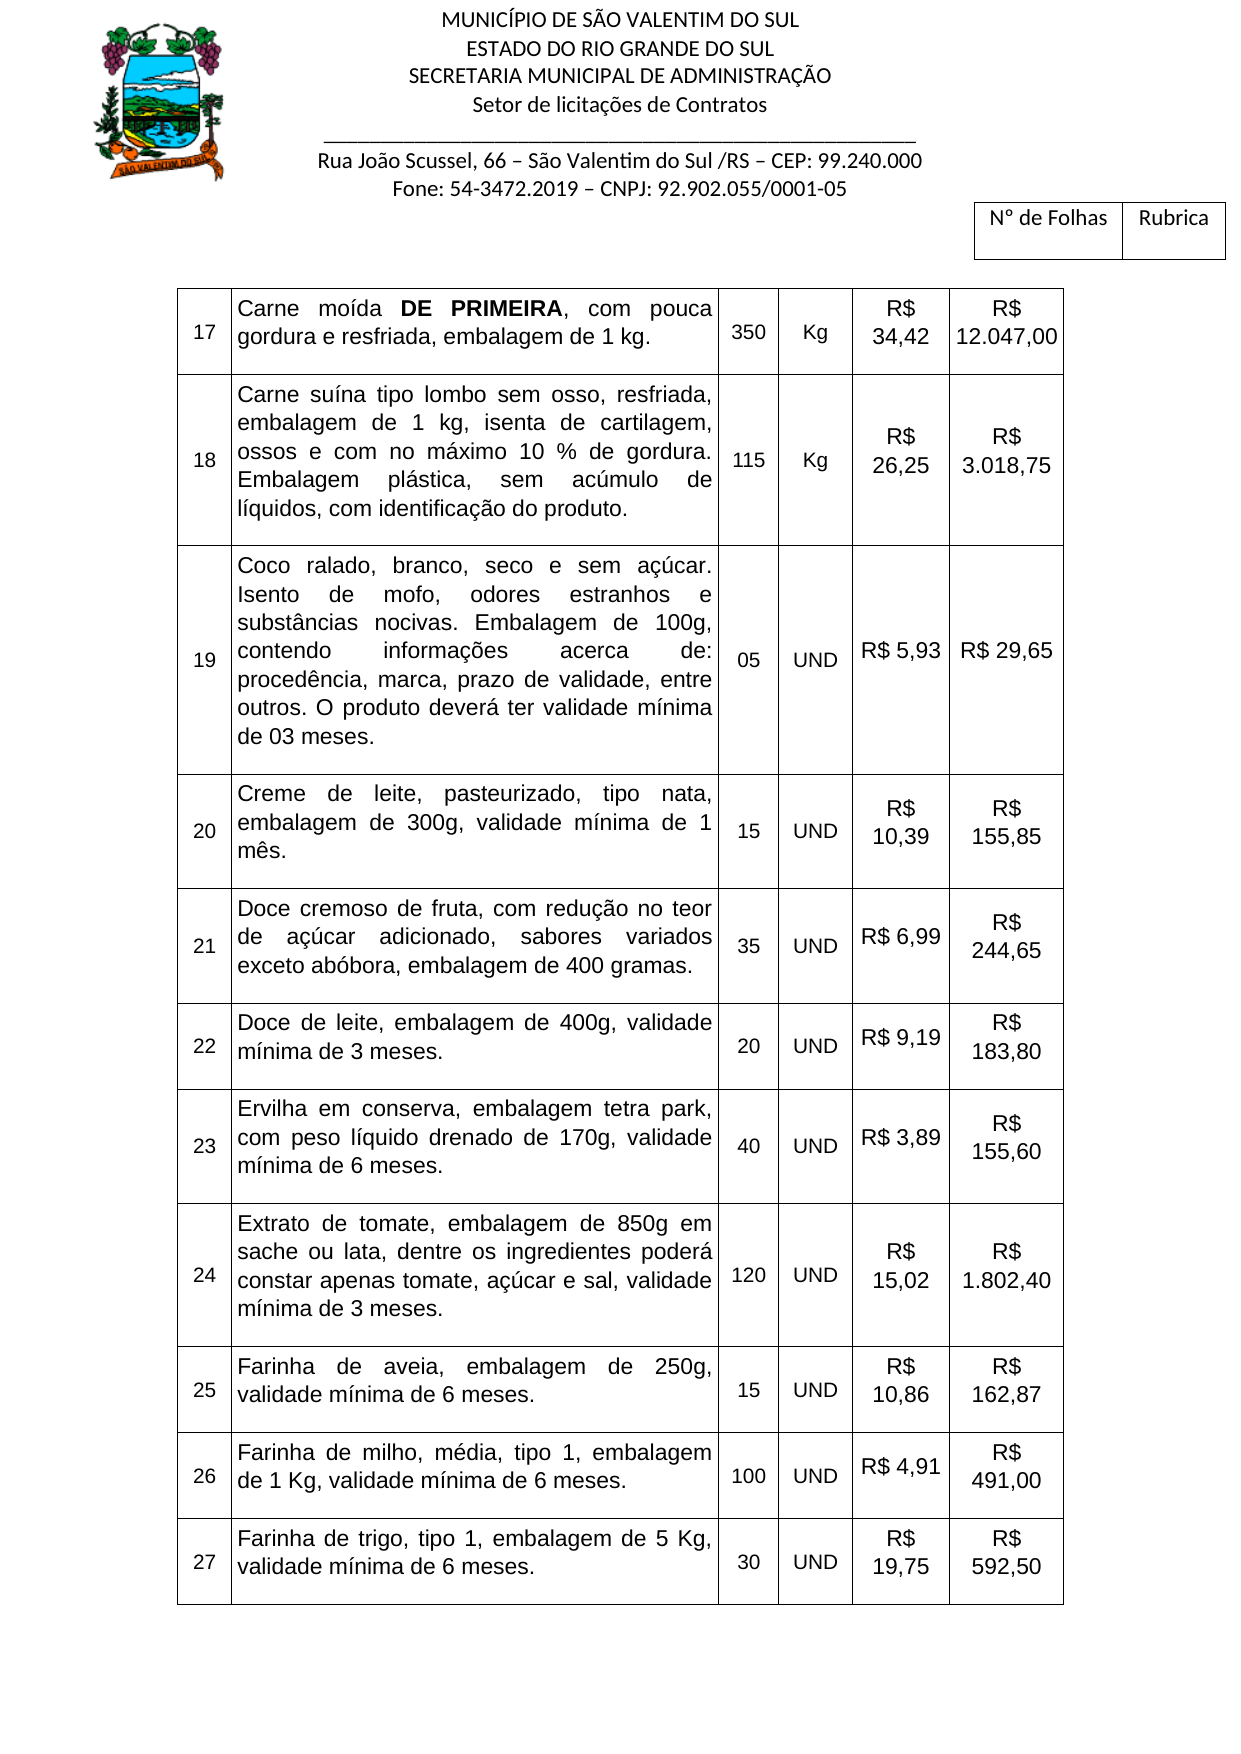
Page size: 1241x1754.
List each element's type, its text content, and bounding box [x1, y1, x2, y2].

table_cell Ervilha em conserva, embalagem tetra park, com peso líquido drenado de 170g, validade mínima de 6 meses. [232, 1090, 718, 1203]
table_cell UND [779, 1347, 852, 1432]
table_cell R$ 244,65 [950, 889, 1063, 1002]
table_cell UND [779, 889, 852, 1002]
table_cell 30 [719, 1519, 778, 1604]
table_cell Kg [779, 375, 852, 545]
table_cell 100 [719, 1433, 778, 1518]
table_cell Carne suína tipo lombo sem osso, resfriada, embalagem de 1 kg, isenta de cartilagem, ossos e com no máximo 10 % de gordura. Embalagem plástica, sem acúmulo de líquidos, com identificação do produto. [232, 375, 718, 545]
table_cell Creme de leite, pasteurizado, tipo nata, embalagem de 300g, validade mínima de 1 mês. [232, 775, 718, 888]
table_cell 21 [178, 889, 231, 1002]
table_cell 350 [719, 289, 778, 374]
table_cell R$ 155,60 [950, 1090, 1063, 1203]
table_cell 19 [178, 546, 231, 773]
table_cell R$ 29,65 [950, 546, 1063, 773]
table_cell 23 [178, 1090, 231, 1203]
table_cell 20 [178, 775, 231, 888]
table_cell Kg [779, 289, 852, 374]
table_cell R$ 162,87 [950, 1347, 1063, 1432]
table_cell Farinha de milho, média, tipo 1, embalagem de 1 Kg, validade mínima de 6 meses. [232, 1433, 718, 1518]
table_cell UND [779, 546, 852, 773]
table_cell R$ 5,93 [853, 546, 949, 773]
table_cell R$ 19,75 [853, 1519, 949, 1604]
table_cell 05 [719, 546, 778, 773]
table_cell 22 [178, 1004, 231, 1088]
table_cell R$ 26,25 [853, 375, 949, 545]
table_cell Extrato de tomate, embalagem de 850g em sache ou lata, dentre os ingredientes poderá constar apenas tomate, açúcar e sal, validade mínima de 3 meses. [232, 1204, 718, 1346]
table_cell R$ 3.018,75 [950, 375, 1063, 545]
table_cell UND [779, 1204, 852, 1346]
table_cell 17 [178, 289, 231, 374]
table_cell Farinha de aveia, embalagem de 250g, validade mínima de 6 meses. [232, 1347, 718, 1432]
table_cell Farinha de trigo, tipo 1, embalagem de 5 Kg, validade mínima de 6 meses. [232, 1519, 718, 1604]
table_cell R$ 10,39 [853, 775, 949, 888]
table_cell 24 [178, 1204, 231, 1346]
table_cell 25 [178, 1347, 231, 1432]
table_cell UND [779, 1433, 852, 1518]
table_cell R$ 592,50 [950, 1519, 1063, 1604]
table_cell UND [779, 1004, 852, 1088]
table_cell R$ 491,00 [950, 1433, 1063, 1518]
table_cell 27 [178, 1519, 231, 1604]
table_cell Doce de leite, embalagem de 400g, validade mínima de 3 meses. [232, 1004, 718, 1088]
table_cell Coco ralado, branco, seco e sem açúcar. Isento de mofo, odores estranhos e substâncias nocivas. Embalagem de 100g, contendo informações acerca de: procedência, marca, prazo de validade, entre outros. O produto deverá ter validade mínima de 03 meses. [232, 546, 718, 773]
table_cell 26 [178, 1433, 231, 1518]
table_cell 15 [719, 1347, 778, 1432]
table_cell 35 [719, 889, 778, 1002]
table_cell 18 [178, 375, 231, 545]
table_cell UND [779, 1090, 852, 1203]
table_cell R$ 34,42 [853, 289, 949, 374]
table_cell R$ 1.802,40 [950, 1204, 1063, 1346]
table_cell UND [779, 1519, 852, 1604]
table_cell 20 [719, 1004, 778, 1088]
table_cell UND [779, 775, 852, 888]
table_cell R$ 155,85 [950, 775, 1063, 888]
table_cell R$ 183,80 [950, 1004, 1063, 1088]
picture [87, 18, 232, 189]
table_cell R$ 10,86 [853, 1347, 949, 1432]
table_cell Doce cremoso de fruta, com redução no teor de açúcar adicionado, sabores variados exceto abóbora, embalagem de 400 gramas. [232, 889, 718, 1002]
table_cell R$ 12.047,00 [950, 289, 1063, 374]
table_cell Carne moída DE PRIMEIRA, com pouca gordura e resfriada, embalagem de 1 kg. [232, 289, 718, 374]
table_cell R$ 15,02 [853, 1204, 949, 1346]
table_cell R$ 6,99 [853, 889, 949, 1002]
table_cell R$ 9,19 [853, 1004, 949, 1088]
table_cell 115 [719, 375, 778, 545]
table_cell 120 [719, 1204, 778, 1346]
table_cell R$ 3,89 [853, 1090, 949, 1203]
table_cell 40 [719, 1090, 778, 1203]
table_cell 15 [719, 775, 778, 888]
table_cell R$ 4,91 [853, 1433, 949, 1518]
